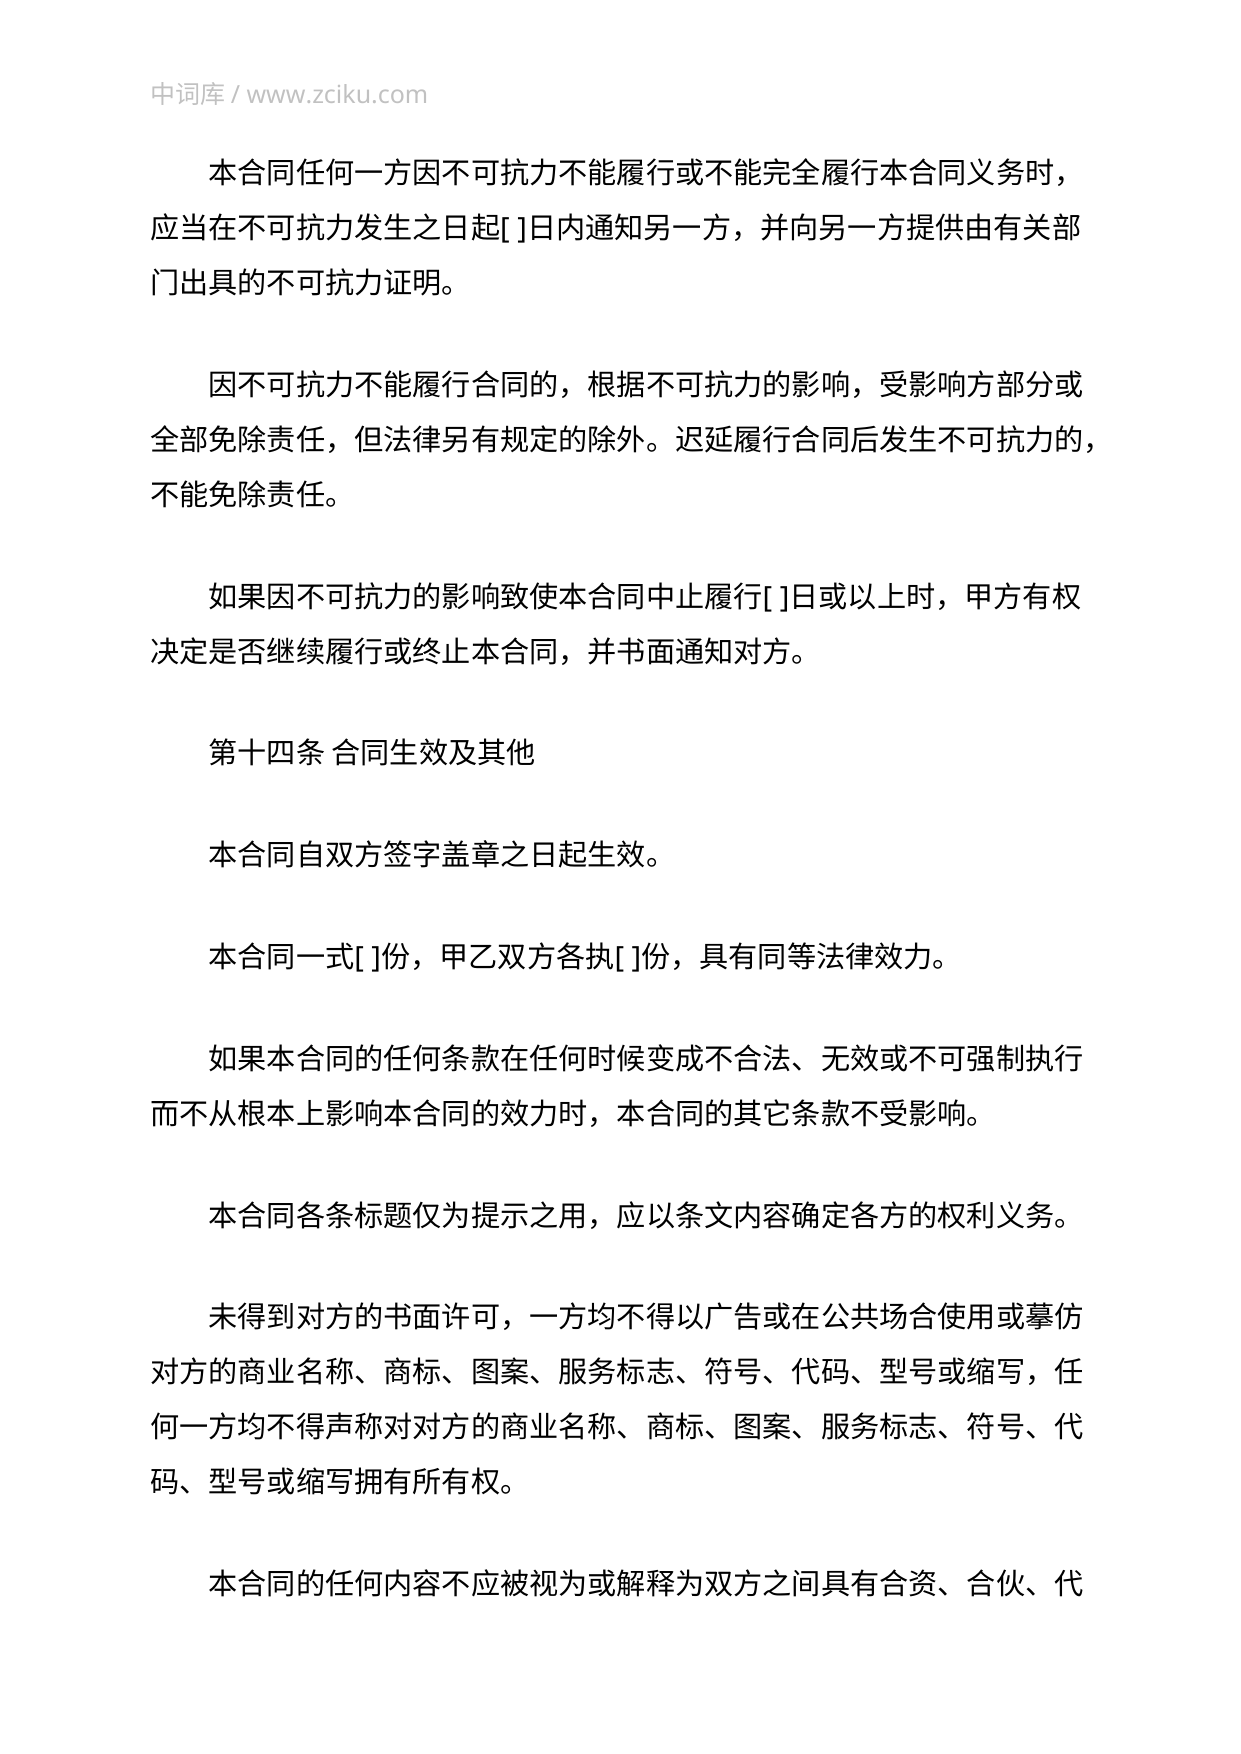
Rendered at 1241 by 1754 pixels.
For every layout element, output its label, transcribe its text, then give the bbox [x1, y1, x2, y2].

text 因不可抗力不能履行合同的，根据不可抗力的影响，受影响方部分或全部免除责任，但法律另有规定的除外。迟延履行合同后发生不可抗力的，不能免除责任。 [150, 362, 1090, 514]
text 本合同自双方签字盖章之日起生效。 [150, 832, 1090, 874]
text 未得到对方的书面许可，一方均不得以广告或在公共场合使用或摹仿对方的商业名称、商标、图案、服务标志、符号、代码、型号或缩写，任何一方均不得声称对对方的商业名称、商标、图案、服务标志、符号、代码、型号或缩写拥有所有权。 [150, 1294, 1090, 1501]
text 如果本合同的任何条款在任何时候变成不合法、无效或不可强制执行而不从根本上影响本合同的效力时，本合同的其它条款不受影响。 [150, 1036, 1090, 1133]
text 本合同各条标题仅为提示之用，应以条文内容确定各方的权利义务。 [150, 1192, 1090, 1234]
text 第十四条 合同生效及其他 [150, 730, 1090, 772]
text 如果因不可抗力的影响致使本合同中止履行[ ]日或以上时，甲方有权决定是否继续履行或终止本合同，并书面通知对方。 [150, 573, 1090, 671]
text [150, 1560, 1090, 1603]
text 本合同任何一方因不可抗力不能履行或不能完全履行本合同义务时，应当在不可抗力发生之日起[ ]日内通知另一方，并向另一方提供由有关部门出具的不可抗力证明。 [150, 150, 1090, 302]
text 本合同一式[ ]份，甲乙双方各执[ ]份，具有同等法律效力。 [150, 933, 1090, 976]
